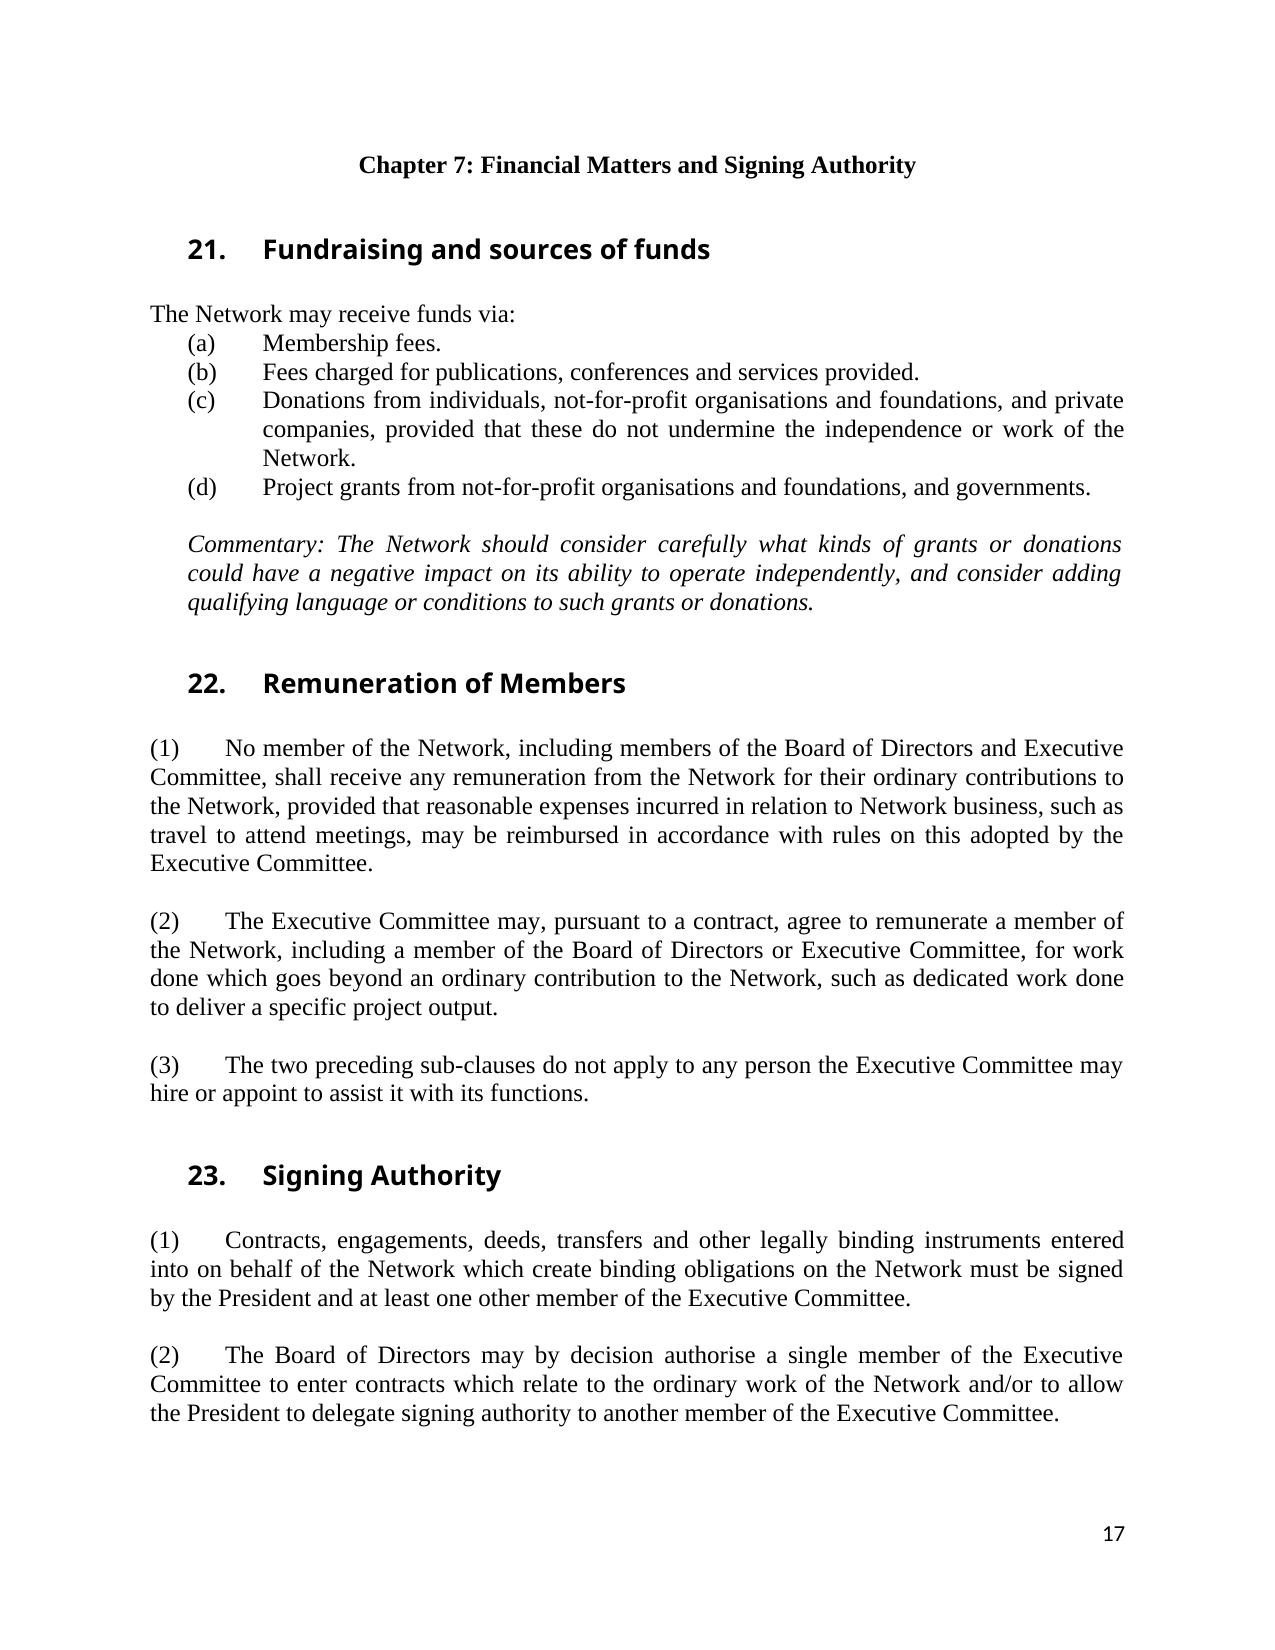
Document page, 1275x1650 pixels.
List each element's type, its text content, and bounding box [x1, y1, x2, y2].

list Membership fees. [187, 328, 1125, 357]
text (1) No member of the Network, including members of the Board of Directors and Executive Committee, shall receive any remuneration from the Network for their ordinary contributions to the Network, provided that reasonable expenses incurred in relation to Network business, such as travel to attend meetings, may be reimbursed in accordance with rules on this adopted by the Executive Committee. [150, 733, 1125, 877]
text (2) The Board of Directors may by decision authorise a single member of the Executive Committee to enter contracts which relate to the ordinary work of the Network and/or to allow the President to delegate signing authority to another member of the Executive Committee. [150, 1340, 1125, 1427]
text (1) Contracts, engagements, deeds, transfers and other legally binding instruments entered into on behalf of the Network which create binding obligations on the Network must be signed by the President and at least one other member of the Executive Committee. [150, 1225, 1125, 1312]
text (3) The two preceding sub-clauses do not apply to any person the Executive Committee may hire or appoint to assist it with its functions. [150, 1050, 1125, 1107]
text (2) The Executive Committee may, pursuant to a contract, agree to remunerate a member of the Network, including a member of the Board of Directors or Executive Committee, for work done which goes beyond an ordinary contribution to the Network, such as dedicated work done to deliver a specific project output. [150, 906, 1125, 1021]
subtitle Signing Authority [187, 1157, 1125, 1194]
list Project grants from not-for-profit organisations and foundations, and governments. [187, 472, 1125, 500]
text The Network may receive funds via: [150, 299, 1125, 328]
list Fees charged for publications, conferences and services provided. [187, 357, 1125, 385]
subtitle Remuneration of Members [187, 665, 1125, 702]
subtitle Chapter 7: Financial Matters and Signing Authority [150, 150, 1125, 179]
subtitle Fundraising and sources of funds [187, 231, 1125, 267]
list Donations from individuals, not-for-profit organisations and foundations, and private companies, provided that these do not undermine the independence or work of the Network. [187, 385, 1125, 472]
text Commentary: The Network should consider carefully what kinds of grants or donations could have a negative impact on its ability to operate independently, and consider adding qualifying language or conditions to such grants or donations. [187, 529, 1125, 615]
